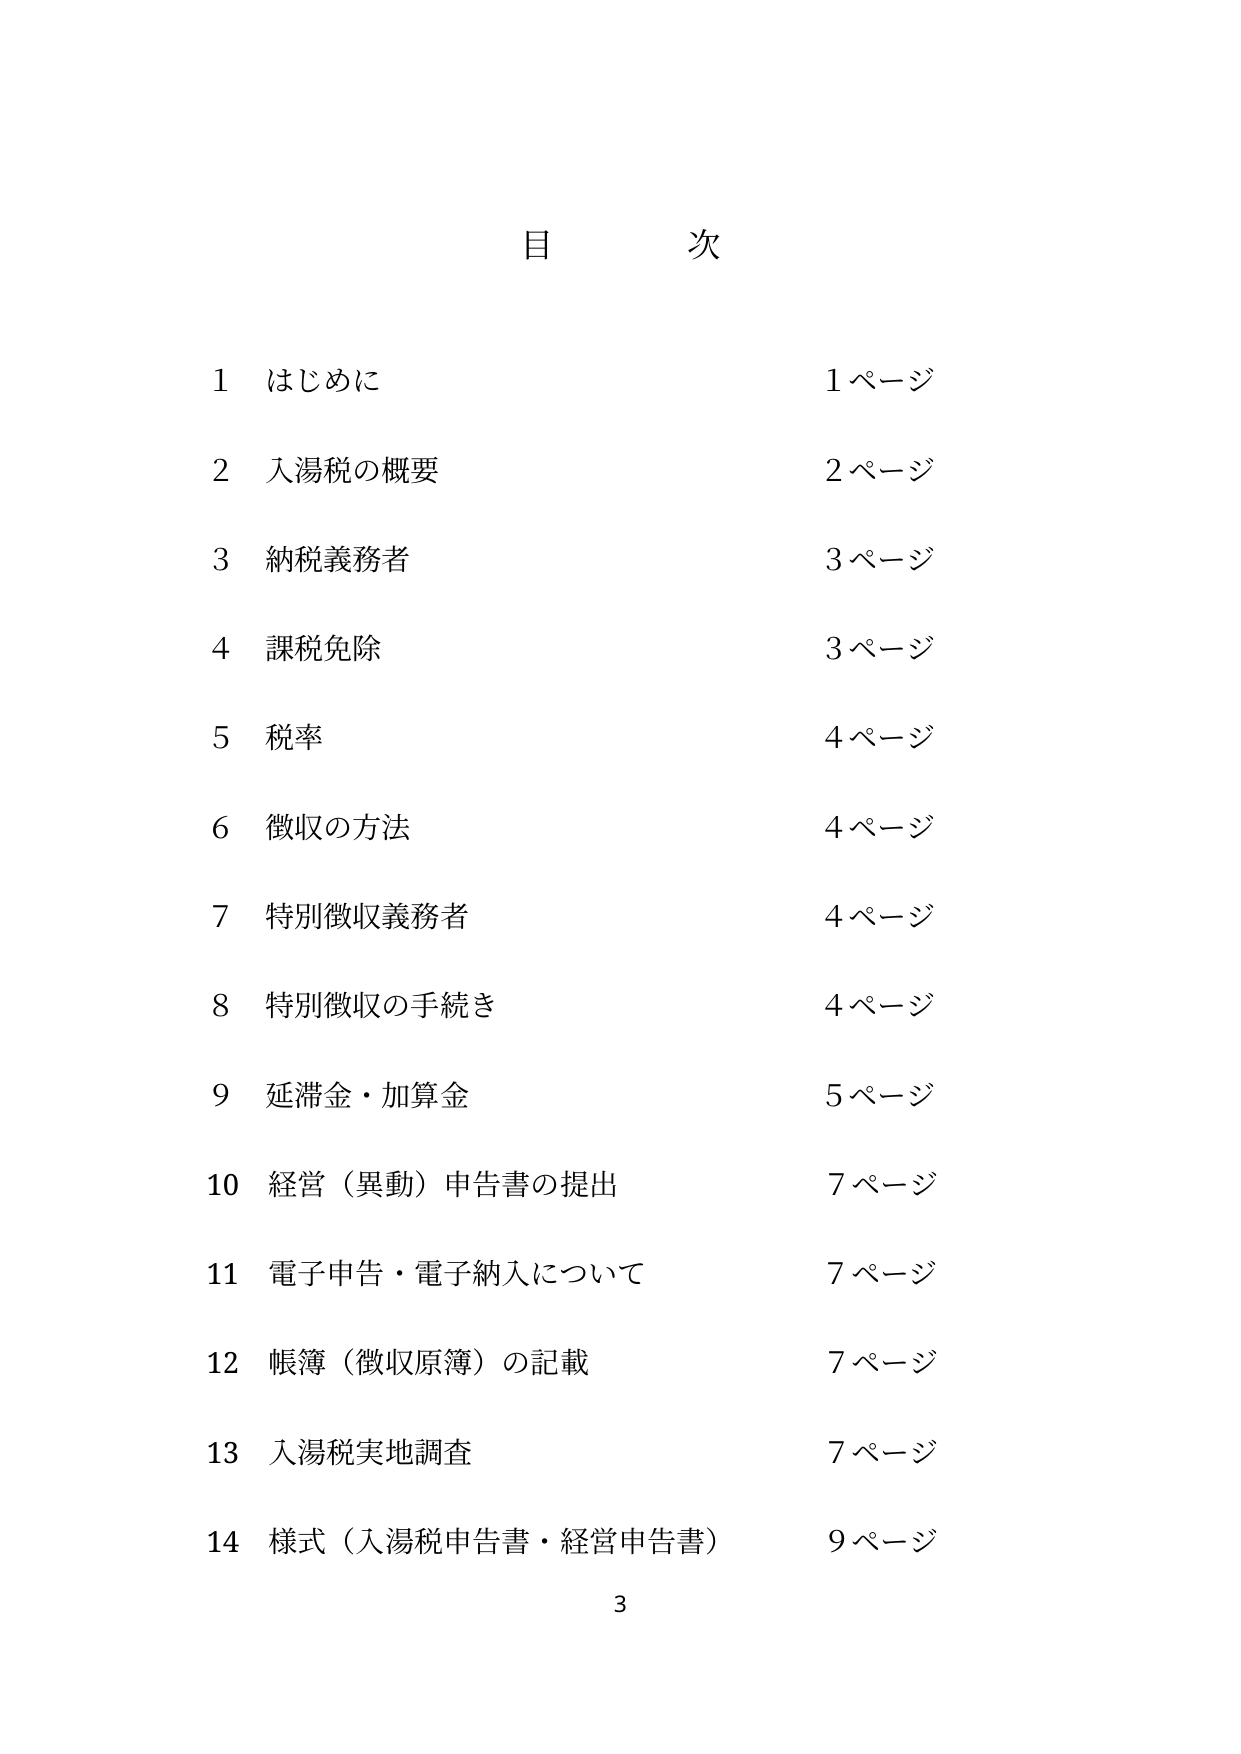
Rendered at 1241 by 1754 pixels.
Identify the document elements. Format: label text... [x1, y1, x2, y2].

text ８ 特別徴収の手続き ４ページ [177, 970, 1063, 1038]
text ２ 入湯税の概要 ２ページ [177, 434, 1063, 503]
text 13 入湯税実地調査 ７ページ [177, 1417, 1063, 1485]
text 目 次 [177, 208, 1063, 277]
text ６ 徴収の方法 ４ページ [177, 791, 1063, 860]
text ４ 課税免除 ３ページ [177, 613, 1063, 681]
text 11 電子申告・電子納入について ７ページ [177, 1238, 1063, 1306]
text 10 経営（異動）申告書の提出 ７ページ [177, 1148, 1063, 1217]
text 14 様式（入湯税申告書・経営申告書） ９ページ [177, 1506, 1063, 1574]
text ７ 特別徴収義務者 ４ページ [177, 881, 1063, 949]
text ９ 延滞金・加算金 ５ページ [177, 1059, 1063, 1128]
text ３ 納税義務者 ３ページ [177, 524, 1063, 592]
text ５ 税率 ４ページ [177, 702, 1063, 771]
text 12 帳簿（徴収原簿）の記載 ７ページ [177, 1327, 1063, 1396]
text １ はじめに １ページ [177, 345, 1063, 413]
